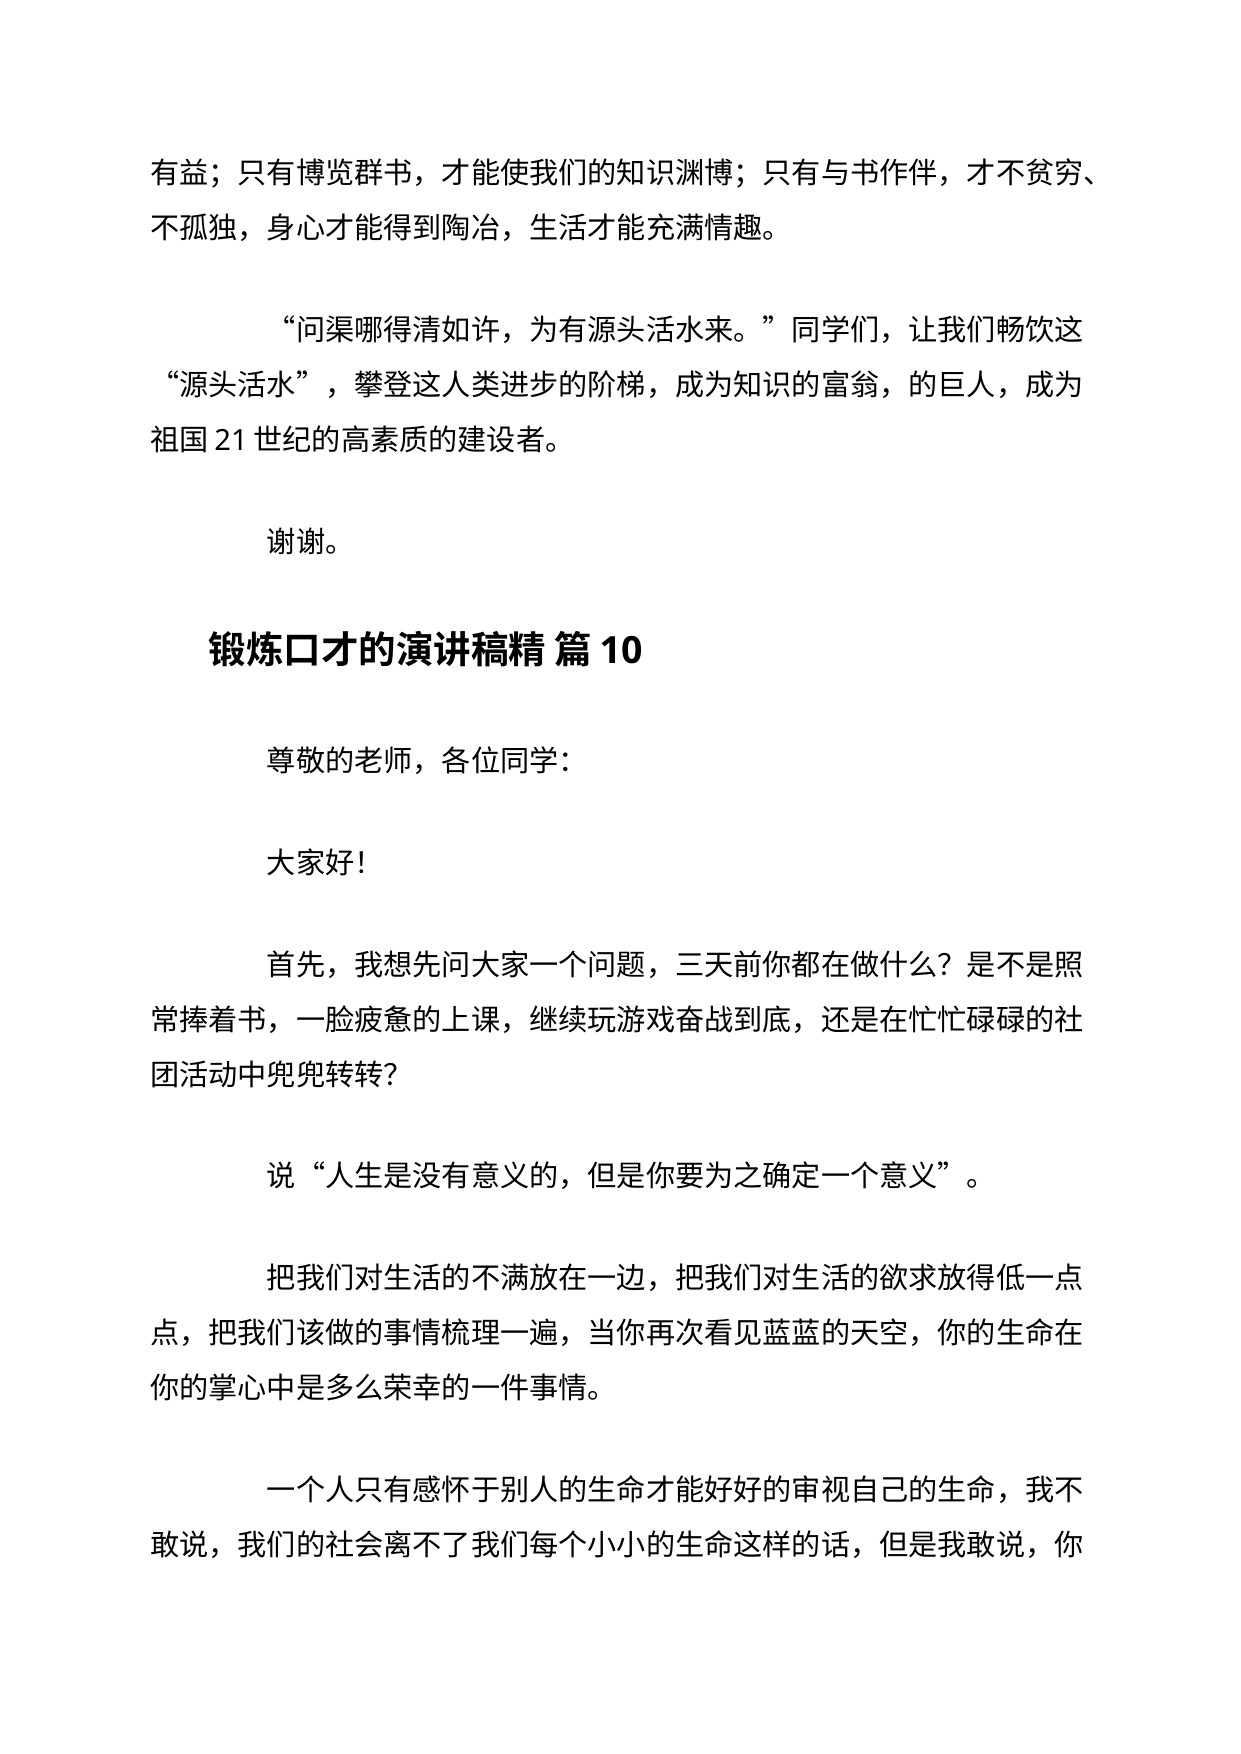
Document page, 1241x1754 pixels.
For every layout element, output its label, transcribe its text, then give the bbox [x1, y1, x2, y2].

text 大家好！ [150, 839, 1090, 882]
text 把我们对生活的不满放在一边，把我们对生活的欲求放得低一点点，把我们该做的事情梳理一遍，当你再次看见蓝蓝的天空，你的生命在你的掌心中是多么荣幸的一件事情。 [150, 1255, 1090, 1407]
text 尊敬的老师，各位同学： [150, 738, 1090, 780]
text 说“人生是没有意义的，但是你要为之确定一个意义”。 [150, 1153, 1090, 1195]
text 锻炼口才的演讲稿精 篇10 [150, 620, 1090, 675]
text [150, 1466, 1090, 1563]
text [150, 150, 1090, 247]
text “问渠哪得清如许，为有源头活水来。”同学们，让我们畅饮这“源头活水”，攀登这人类进步的阶梯，成为知识的富翁，的巨人，成为祖国21世纪的高素质的建设者。 [150, 307, 1090, 459]
text 首先，我想先问大家一个问题，三天前你都在做什么？是不是照常捧着书，一脸疲惫的上课，继续玩游戏奋战到底，还是在忙忙碌碌的社团活动中兜兜转转？ [150, 941, 1090, 1093]
text 谢谢。 [150, 518, 1090, 561]
